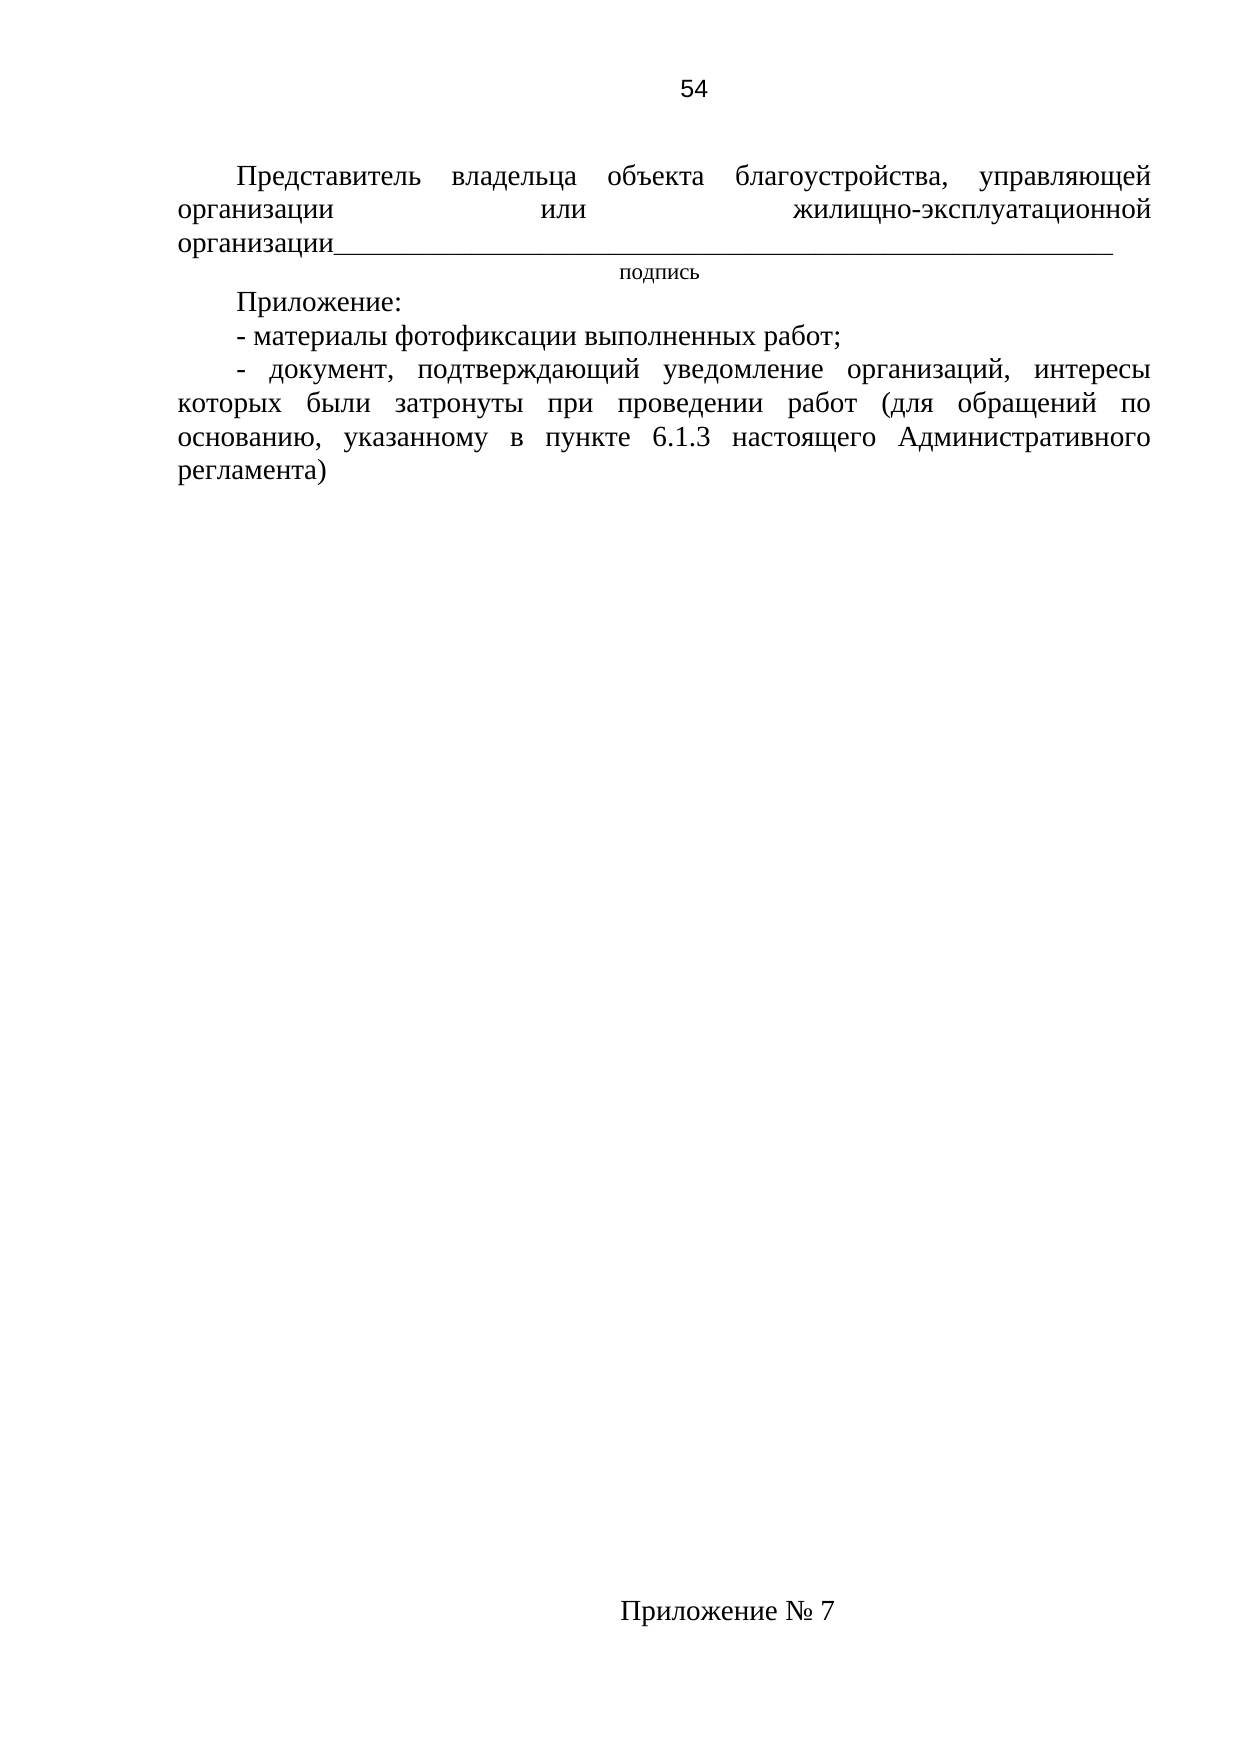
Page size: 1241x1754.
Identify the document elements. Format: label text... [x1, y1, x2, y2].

text - материалы фотофиксации выполненных работ; [177, 318, 1152, 352]
text - документ, подтверждающий уведомление организаций, интересы которых были затронуты при проведении работ (для обращений по основанию, указанному в пункте 6.1.3 настоящего Административного регламента) [177, 352, 1152, 486]
text Приложение: [177, 284, 1152, 318]
text подпись [177, 258, 1152, 284]
text Представитель владельца объекта благоустройства, управляющей организации или жилищно-эксплуатационной организации____________________________________________________________________ [177, 158, 1152, 258]
text Приложение № 7 [620, 1593, 1152, 1626]
